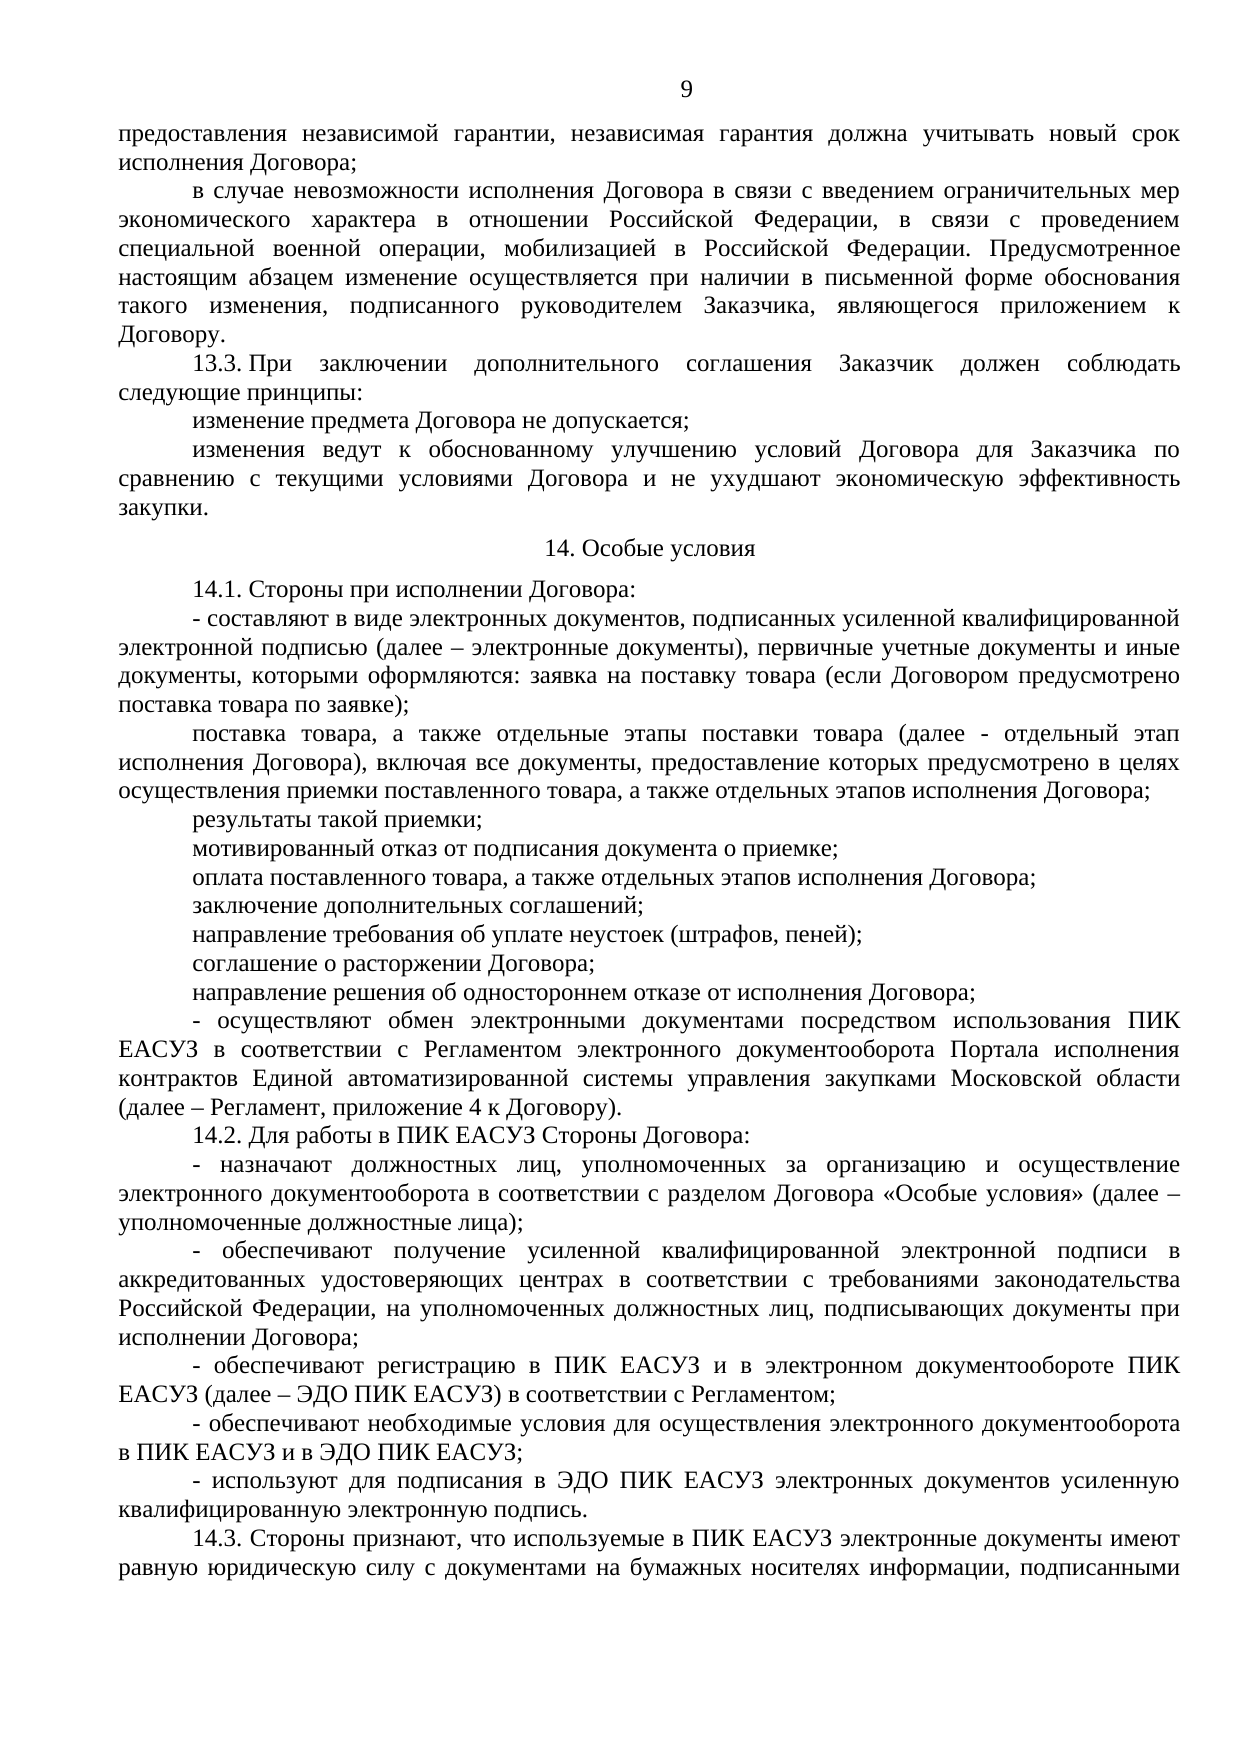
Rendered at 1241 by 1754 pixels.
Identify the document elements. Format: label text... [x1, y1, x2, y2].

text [118, 118, 1181, 176]
text - назначают должностных лиц, уполномоченных за организацию и осуществление электронного документооборота в соответствии с разделом Договора «Особые условия» (далее – уполномоченные должностные лица); [118, 1149, 1181, 1236]
text - используют для подписания в ЭДО ПИК ЕАСУЗ электронных документов усиленную квалифицированную электронную подпись. [118, 1466, 1181, 1523]
text - осуществляют обмен электронными документами посредством использования ПИК ЕАСУЗ в соответствии с Регламентом электронного документооборота Портала исполнения контрактов Единой автоматизированной системы управления закупками Московской области (далее – Регламент, приложение 4 к Договору). [118, 1006, 1181, 1121]
text - обеспечивают получение усиленной квалифицированной электронной подписи в аккредитованных удостоверяющих центрах в соответствии с требованиями законодательства Российской Федерации, на уполномоченных должностных лиц, подписывающих документы при исполнении Договора; [118, 1236, 1181, 1351]
text - обеспечивают регистрацию в ПИК ЕАСУЗ и в электронном документообороте ПИК ЕАСУЗ (далее – ЭДО ПИК ЕАСУЗ) в соответствии с Регламентом; [118, 1351, 1181, 1408]
text - обеспечивают необходимые условия для осуществления электронного документооборота в ПИК ЕАСУЗ и в ЭДО ПИК ЕАСУЗ; [118, 1408, 1181, 1466]
text - составляют в виде электронных документов, подписанных усиленной квалифицированной электронной подписью (далее – электронные документы), первичные учетные документы и иные документы, которыми оформляются: заявка на поставку товара (если Договором предусмотрено поставка товара по заявке); [118, 603, 1181, 718]
text направление требования об уплате неустоек (штрафов, пеней); [118, 919, 1181, 948]
text изменение предмета Договора не допускается; [118, 406, 1181, 434]
text поставка товара, а также отдельные этапы поставки товара (далее - отдельный этап исполнения Договора), включая все документы, предоставление которых предусмотрено в целях осуществления приемки поставленного товара, а также отдельных этапов исполнения Договора; [118, 718, 1181, 804]
text 14.1. Стороны при исполнении Договора: [118, 574, 1181, 603]
text соглашение о расторжении Договора; [118, 948, 1181, 977]
text При заключении дополнительного соглашения Заказчик должен соблюдать следующие принципы: [118, 348, 1181, 406]
text изменения ведут к обоснованному улучшению условий Договора для Заказчика по сравнению с текущими условиями Договора и не ухудшают экономическую эффективность закупки. [118, 434, 1181, 521]
text Особые условия [118, 533, 1181, 562]
text направление решения об одностороннем отказе от исполнения Договора; [118, 977, 1181, 1006]
text результаты такой приемки; [118, 804, 1181, 833]
text 14.2. Для работы в ПИК ЕАСУЗ Стороны Договора: [118, 1121, 1181, 1149]
text заключение дополнительных соглашений; [118, 891, 1181, 919]
text мотивированный отказ от подписания документа о приемке; [118, 833, 1181, 862]
text в случае невозможности исполнения Договора в связи с введением ограничительных мер экономического характера в отношении Российской Федерации, в связи с проведением специальной военной операции, мобилизацией в Российской Федерации. Предусмотренное настоящим абзацем изменение осуществляется при наличии в письменной форме обоснования такого изменения, подписанного руководителем Заказчика, являющегося приложением к Договору. [118, 176, 1181, 348]
text оплата поставленного товара, а также отдельных этапов исполнения Договора; [118, 862, 1181, 891]
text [118, 1523, 1181, 1581]
